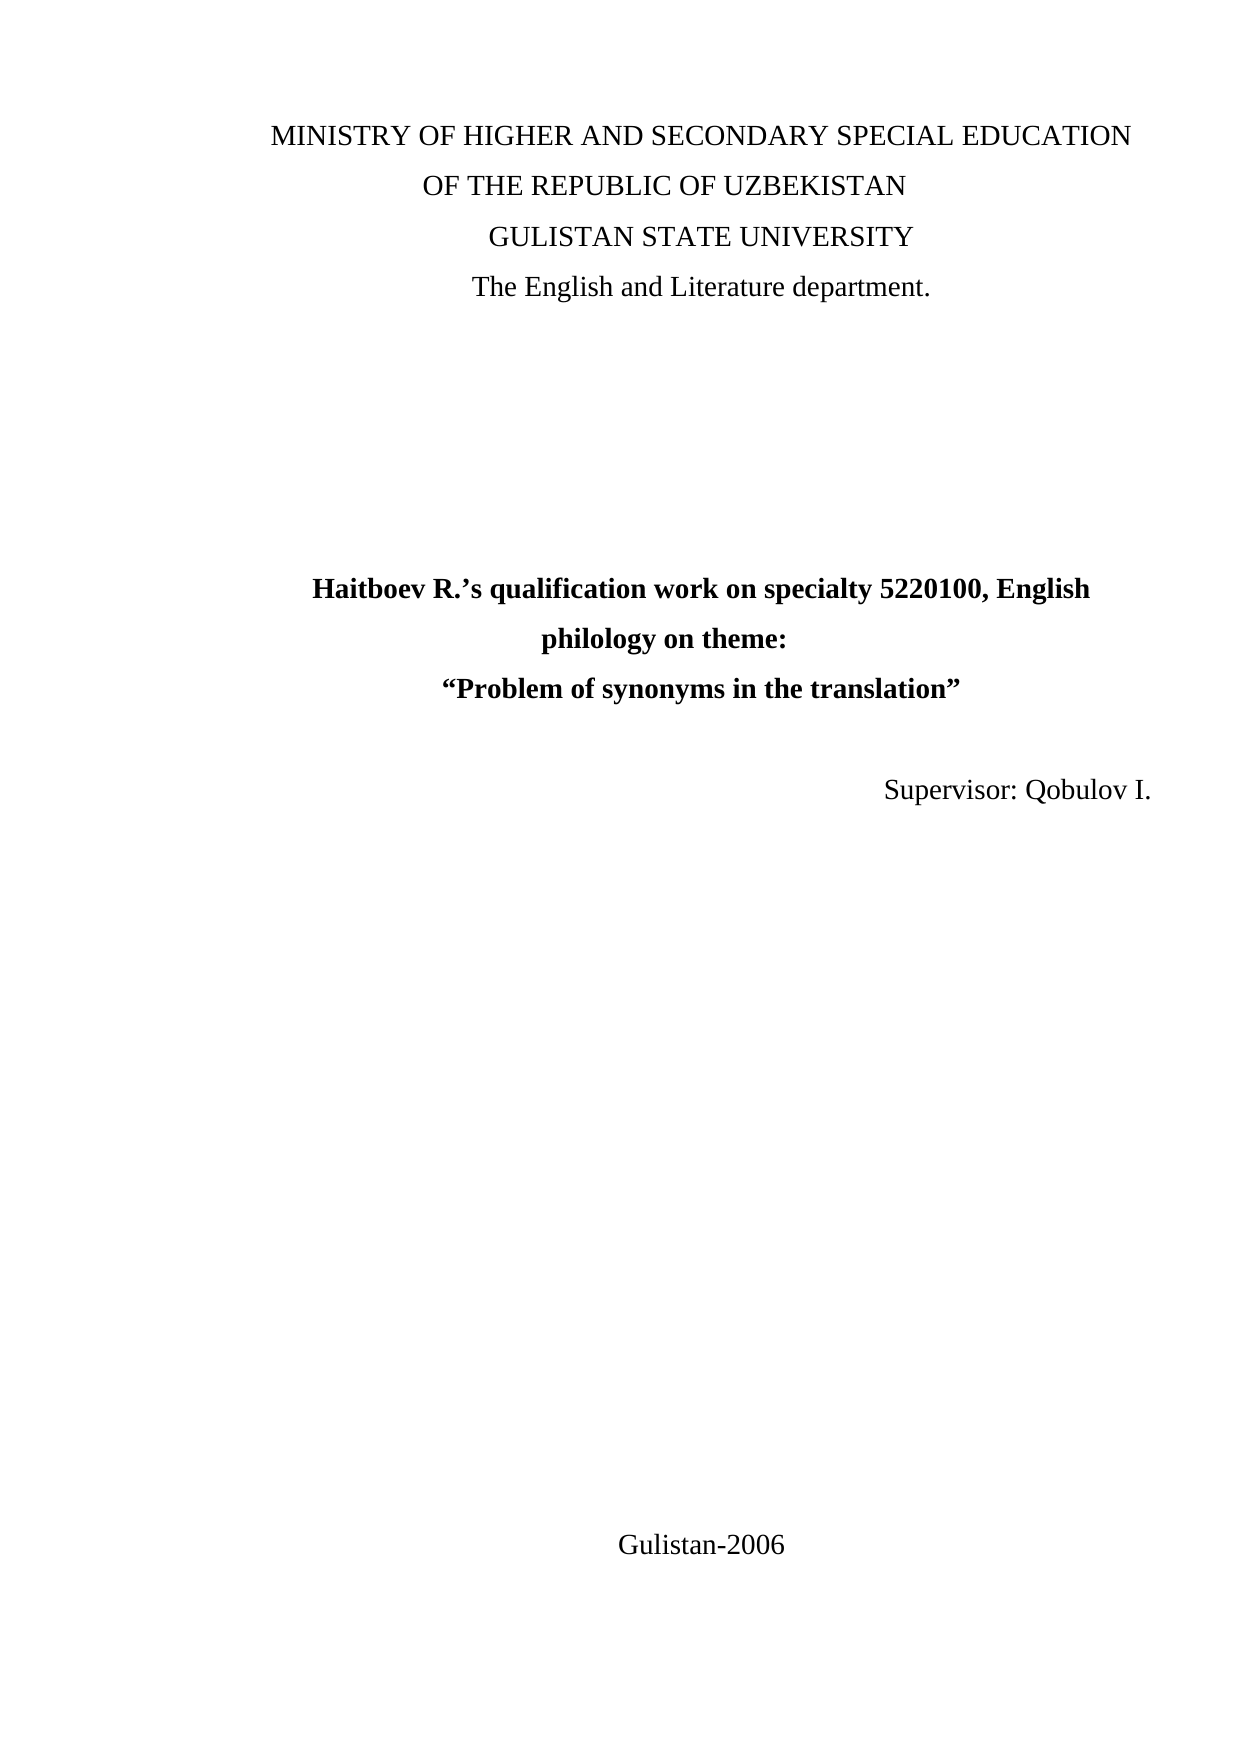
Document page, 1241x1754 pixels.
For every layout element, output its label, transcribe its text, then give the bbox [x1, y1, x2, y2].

text Supervisor: Qobulov I. [177, 772, 1152, 806]
text “Problem of synonyms in the translation” [177, 672, 1152, 705]
text The English and Literature department. [177, 269, 1152, 303]
text GULISTAN STATE UNIVERSITY [177, 219, 1152, 252]
text Gulistan-2006 [177, 1527, 1152, 1560]
text MINISTRY OF HIGHER AND SECONDARY SPECIAL EDUCATION OF THE REPUBLIC OF UZBEKISTAN [177, 118, 1152, 202]
text Haitboev R.’s qualification work on specialty 5220100, English philology on theme: [177, 571, 1152, 655]
